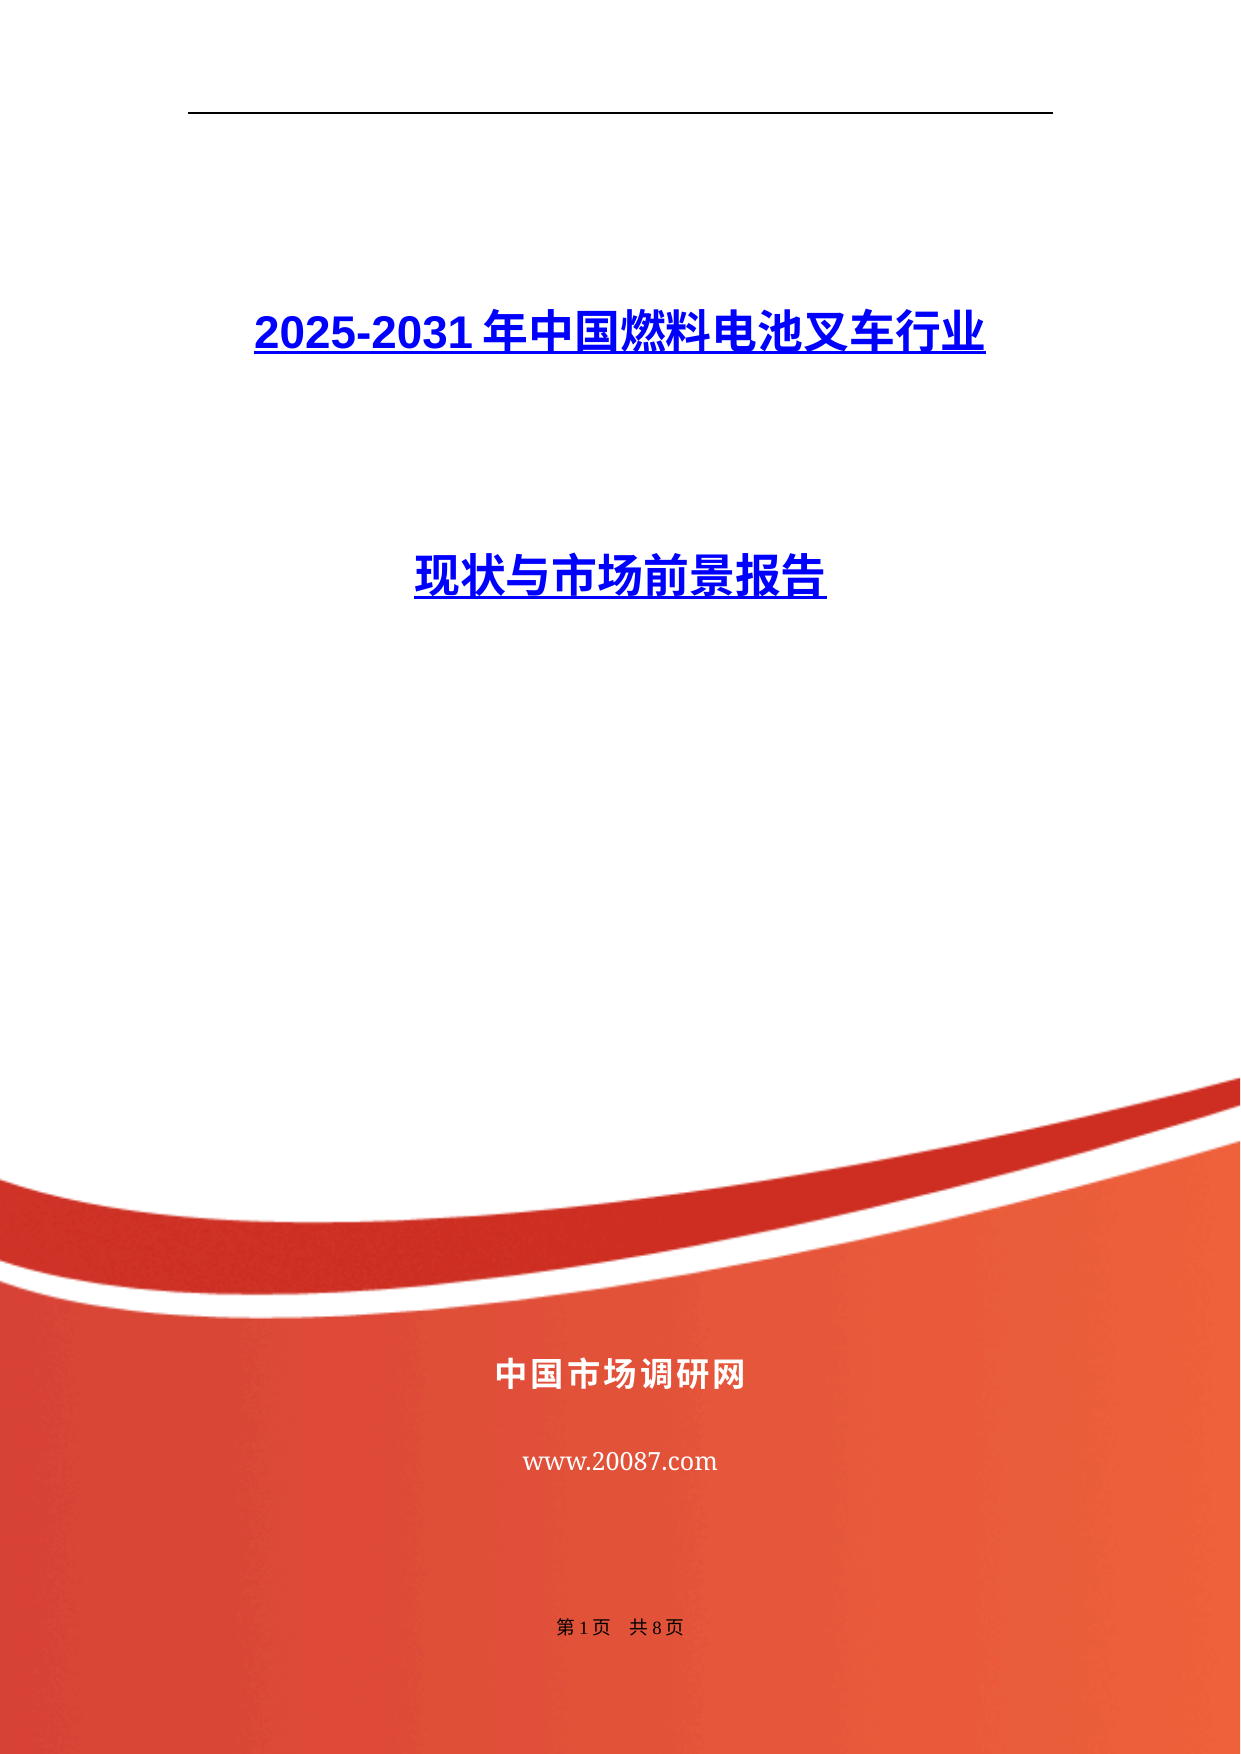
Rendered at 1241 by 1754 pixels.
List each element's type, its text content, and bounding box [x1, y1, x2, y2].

text www.20087.com [187, 1428, 1053, 1493]
subtitle 中国市场调研网 [187, 1339, 1053, 1404]
table_header 2025-2031年中国燃料电池叉车行业现状与市场前景报告 [188, 207, 1053, 773]
picture [0, 1006, 1241, 1754]
